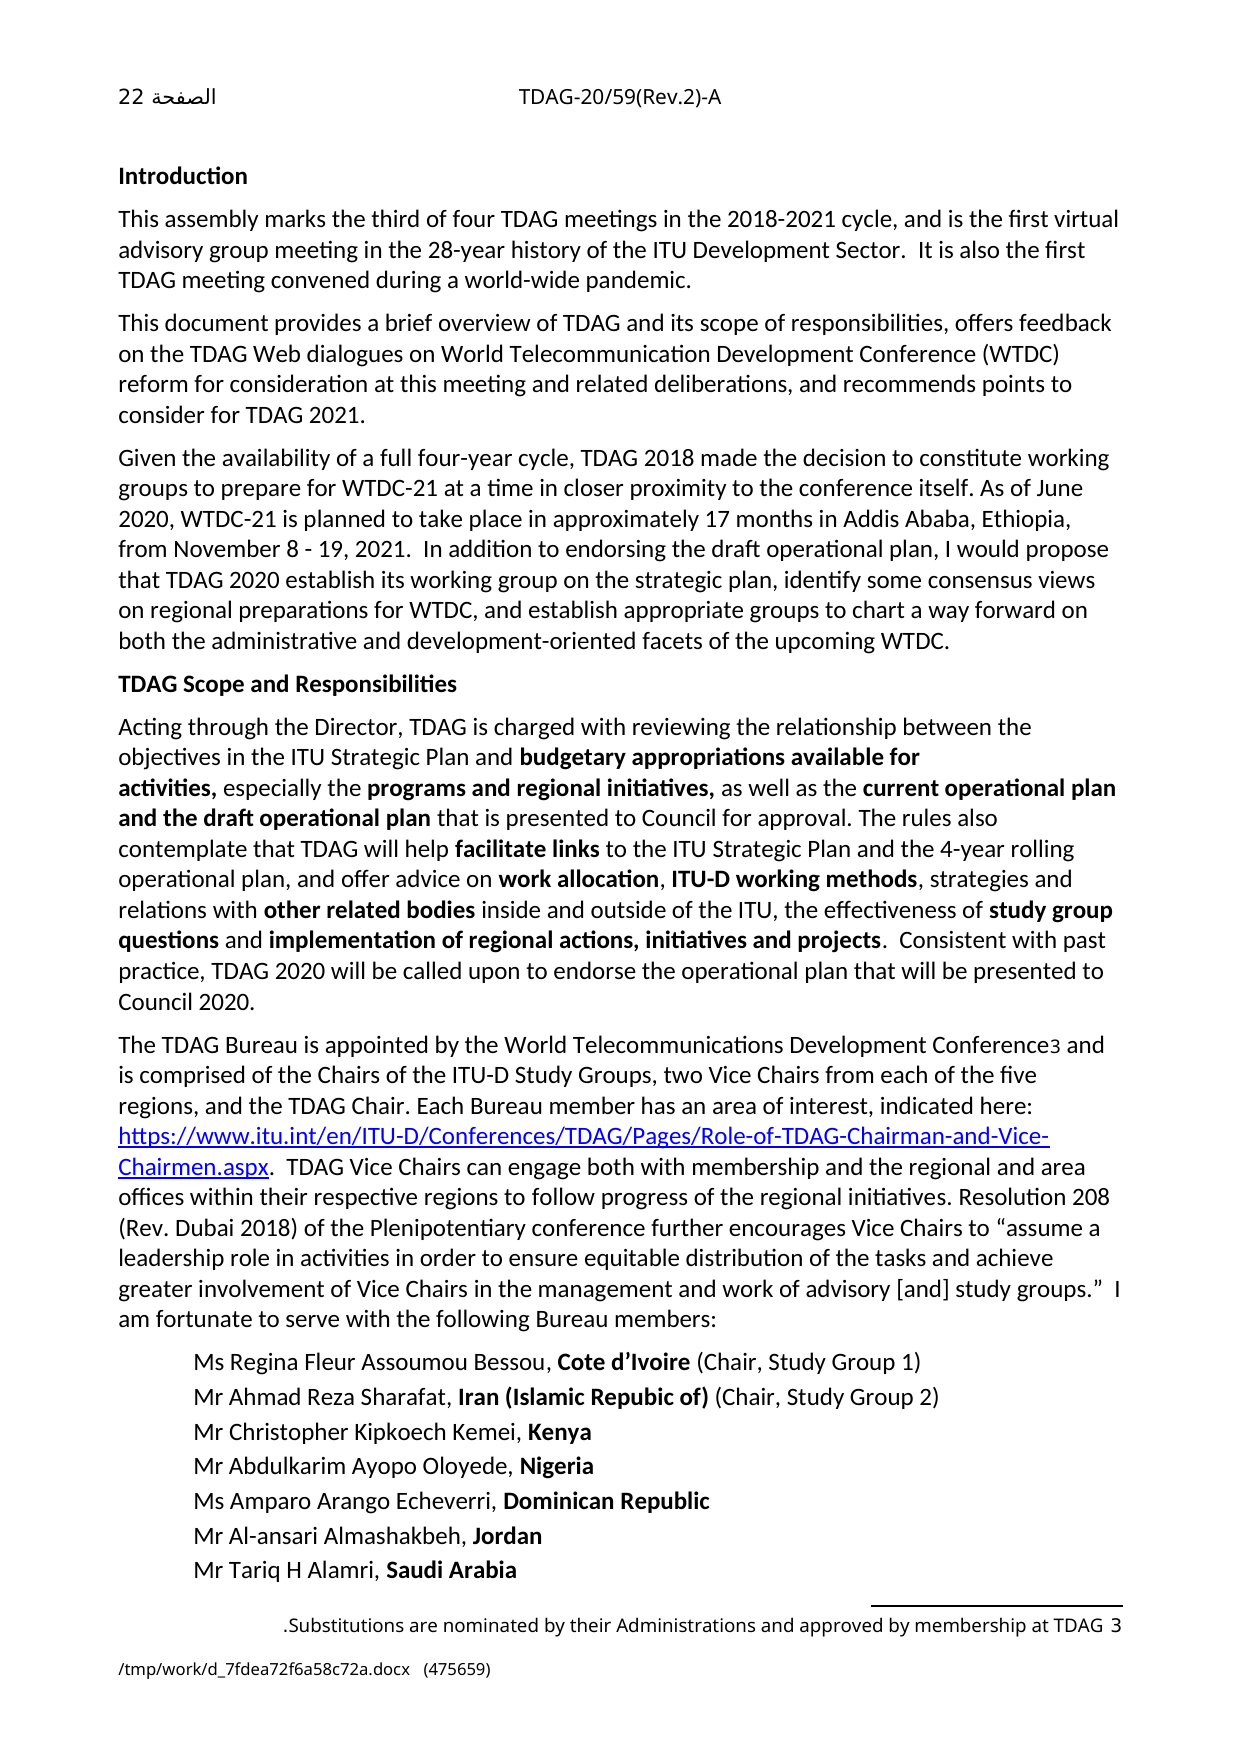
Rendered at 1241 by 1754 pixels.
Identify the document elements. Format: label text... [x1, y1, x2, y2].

text Mr Tariq H Alamri, Saudi Arabia [193, 1554, 1122, 1585]
text Acting through the Director, TDAG is charged with reviewing the relationship between the objectives in the ITU Strategic Plan and budgetary appropriations available for activities, especially the programs and regional initiatives, as well as the current operational plan and the draft operational plan that is presented to Council for approval. The rules also contemplate that TDAG will help facilitate links to the ITU Strategic Plan and the 4-year rolling operational plan, and offer advice on work allocation, ITU-D working methods, strategies and relations with other related bodies inside and outside of the ITU, the effectiveness of study group questions and implementation of regional actions, initiatives and projects. Consistent with past practice, TDAG 2020 will be called upon to endorse the operational plan that will be presented to Council 2020. [118, 711, 1122, 1016]
text Mr Al-ansari Almashakbeh, Jordan [193, 1520, 1122, 1550]
text This document provides a brief overview of TDAG and its scope of responsibilities, offers feedback on the TDAG Web dialogues on World Telecommunication Development Conference (WTDC) reform for consideration at this meeting and related deliberations, and recommends points to consider for TDAG 2021. [118, 307, 1122, 429]
text Given the availability of a full four-year cycle, TDAG 2018 made the decision to constitute working groups to prepare for WTDC-21 at a time in closer proximity to the conference itself. As of June 2020, WTDC-21 is planned to take place in approximately 17 months in Addis Ababa, Ethiopia, from November 8 - 19, 2021. In addition to endorsing the draft operational plan, I would propose that TDAG 2020 establish its working group on the strategic plan, identify some consensus views on regional preparations for WTDC, and establish appropriate groups to chart a way forward on both the administrative and development-oriented facets of the upcoming WTDC. [118, 442, 1122, 656]
text Introduction [118, 160, 1122, 191]
text This assembly marks the third of four TDAG meetings in the 2018-2021 cycle, and is the first virtual advisory group meeting in the 28-year history of the ITU Development Sector. It is also the first TDAG meeting convened during a world-wide pandemic. [118, 203, 1122, 295]
text Mr Christopher Kipkoech Kemei, Kenya [193, 1416, 1122, 1446]
text Ms Amparo Arango Echeverri, Dominican Republic [193, 1485, 1122, 1516]
text Ms Regina Fleur Assoumou Bessou, Cote d’Ivoire (Chair, Study Group 1) [193, 1346, 1122, 1377]
text Mr Ahmad Reza Sharafat, Iran (Islamic Repubic of) (Chair, Study Group 2) [193, 1381, 1122, 1412]
text TDAG Scope and Responsibilities [118, 668, 1122, 698]
text The TDAG Bureau is appointed by the World Telecommunications Development Conference and is comprised of the Chairs of the ITU-D Study Groups, two Vice Chairs from each of the five regions, and the TDAG Chair. Each Bureau member has an area of interest, indicated here: https://www.itu.int/en/ITU-D/Conferences/TDAG/Pages/Role-of-TDAG-Chairman-and-Vice-Chairmen.aspx. TDAG Vice Chairs can engage both with membership and the regional and area offices within their respective regions to follow progress of the regional initiatives. Resolution 208 (Rev. Dubai 2018) of the Plenipotentiary conference further encourages Vice Chairs to “assume a leadership role in activities in order to ensure equitable distribution of the tasks and achieve greater involvement of Vice Chairs in the management and work of advisory [and] study groups.” I am fortunate to serve with the following Bureau members: [118, 1029, 1122, 1334]
text Mr Abdulkarim Ayopo Oloyede, Nigeria [193, 1451, 1122, 1481]
